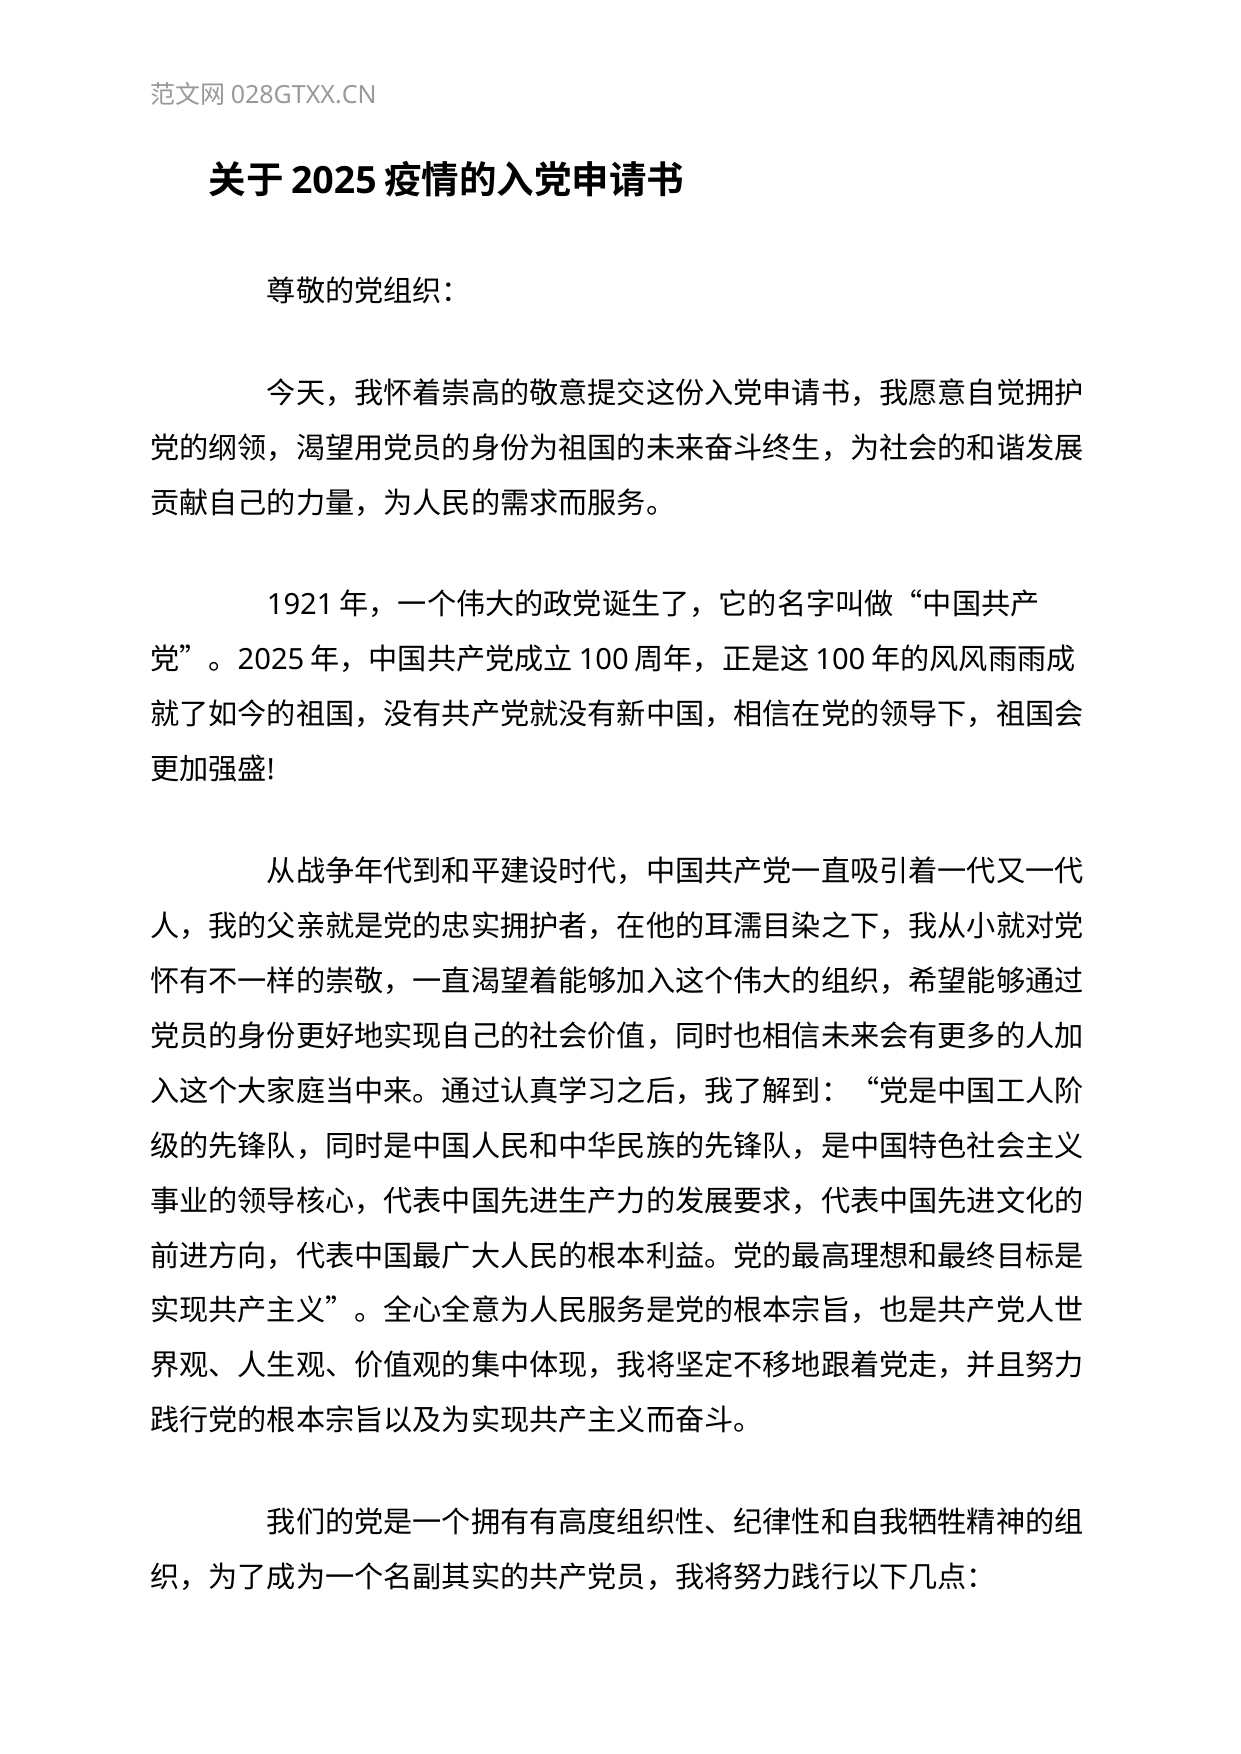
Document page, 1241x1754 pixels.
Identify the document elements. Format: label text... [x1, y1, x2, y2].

text 我们的党是一个拥有有高度组织性、纪律性和自我牺牲精神的组织，为了成为一个名副其实的共产党员，我将努力践行以下几点： [150, 1498, 1090, 1596]
text 今天，我怀着崇高的敬意提交这份入党申请书，我愿意自觉拥护党的纲领，渴望用党员的身份为祖国的未来奋斗终生，为社会的和谐发展贡献自己的力量，为人民的需求而服务。 [150, 369, 1090, 521]
text 尊敬的党组织： [150, 268, 1090, 310]
text 1921年，一个伟大的政党诞生了，它的名字叫做“中国共产党”。2025年，中国共产党成立100周年，正是这100年的风风雨雨成就了如今的祖国，没有共产党就没有新中国，相信在党的领导下，祖国会更加强盛! [150, 581, 1090, 788]
text 关于2025疫情的入党申请书 [150, 150, 1090, 204]
text 从战争年代到和平建设时代，中国共产党一直吸引着一代又一代人，我的父亲就是党的忠实拥护者，在他的耳濡目染之下，我从小就对党怀有不一样的崇敬，一直渴望着能够加入这个伟大的组织，希望能够通过党员的身份更好地实现自己的社会价值，同时也相信未来会有更多的人加入这个大家庭当中来。通过认真学习之后，我了解到：“党是中国工人阶级的先锋队，同时是中国人民和中华民族的先锋队，是中国特色社会主义事业的领导核心，代表中国先进生产力的发展要求，代表中国先进文化的前进方向，代表中国最广大人民的根本利益。党的最高理想和最终目标是实现共产主义”。全心全意为人民服务是党的根本宗旨，也是共产党人世界观、人生观、价值观的集中体现，我将坚定不移地跟着党走，并且努力践行党的根本宗旨以及为实现共产主义而奋斗。 [150, 848, 1090, 1439]
